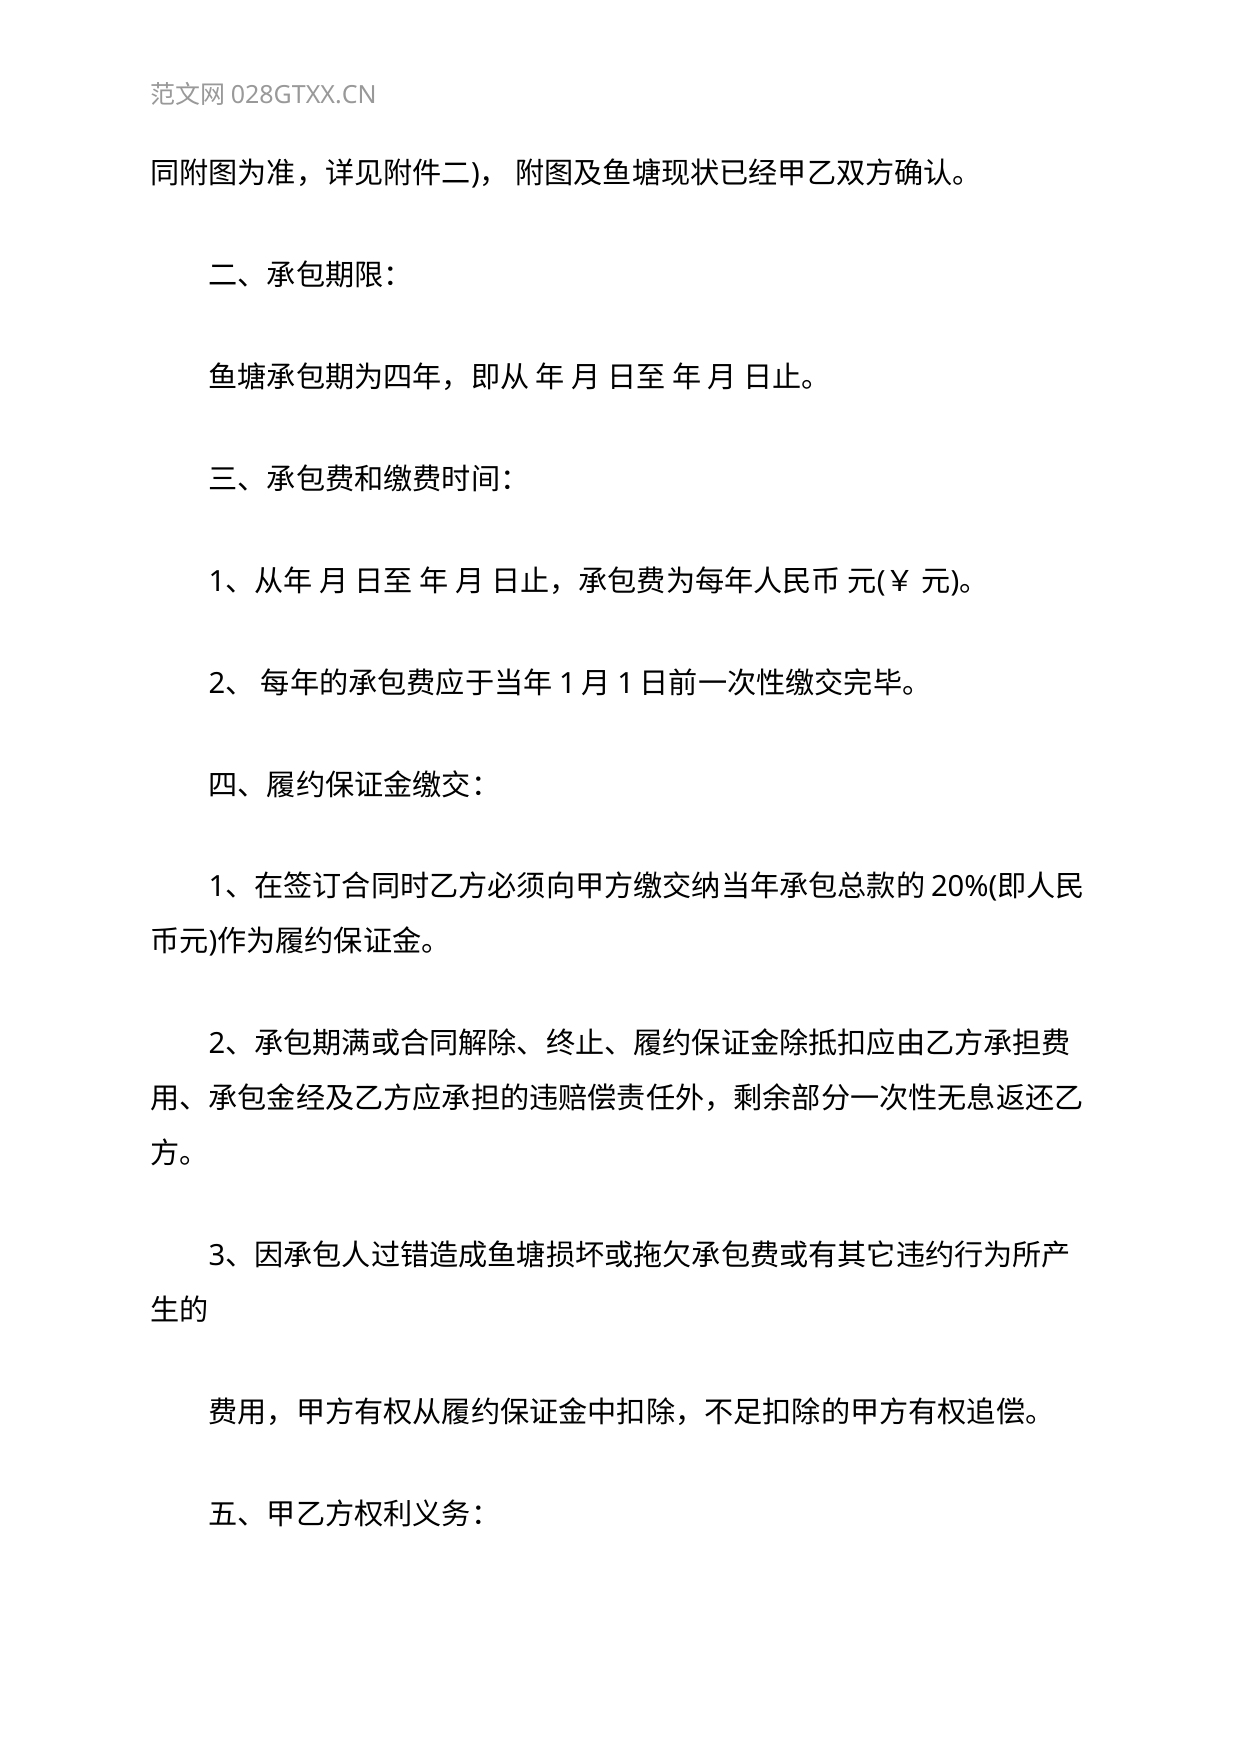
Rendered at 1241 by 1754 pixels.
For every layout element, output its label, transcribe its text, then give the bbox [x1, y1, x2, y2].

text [150, 150, 1090, 192]
text 三、承包费和缴费时间： [150, 456, 1090, 498]
text 1、在签订合同时乙方必须向甲方缴交纳当年承包总款的20%(即人民币元)作为履约保证金。 [150, 863, 1090, 960]
text 2、承包期满或合同解除、终止、履约保证金除抵扣应由乙方承担费用、承包金经及乙方应承担的违赔偿责任外，剩余部分一次性无息返还乙方。 [150, 1020, 1090, 1172]
text 二、承包期限： [150, 252, 1090, 294]
text 四、履约保证金缴交： [150, 761, 1090, 803]
text 五、甲乙方权利义务： [150, 1490, 1090, 1532]
text 费用，甲方有权从履约保证金中扣除，不足扣除的甲方有权追偿。 [150, 1388, 1090, 1431]
text 1、从年 月 日至 年 月 日止，承包费为每年人民币 元(￥ 元)。 [150, 557, 1090, 600]
text 2、 每年的承包费应于当年 1月 1日前一次性缴交完毕。 [150, 659, 1090, 702]
text 3、因承包人过错造成鱼塘损坏或拖欠承包费或有其它违约行为所产生的 [150, 1232, 1090, 1329]
text 鱼塘承包期为四年，即从 年 月 日至 年 月 日止。 [150, 354, 1090, 396]
